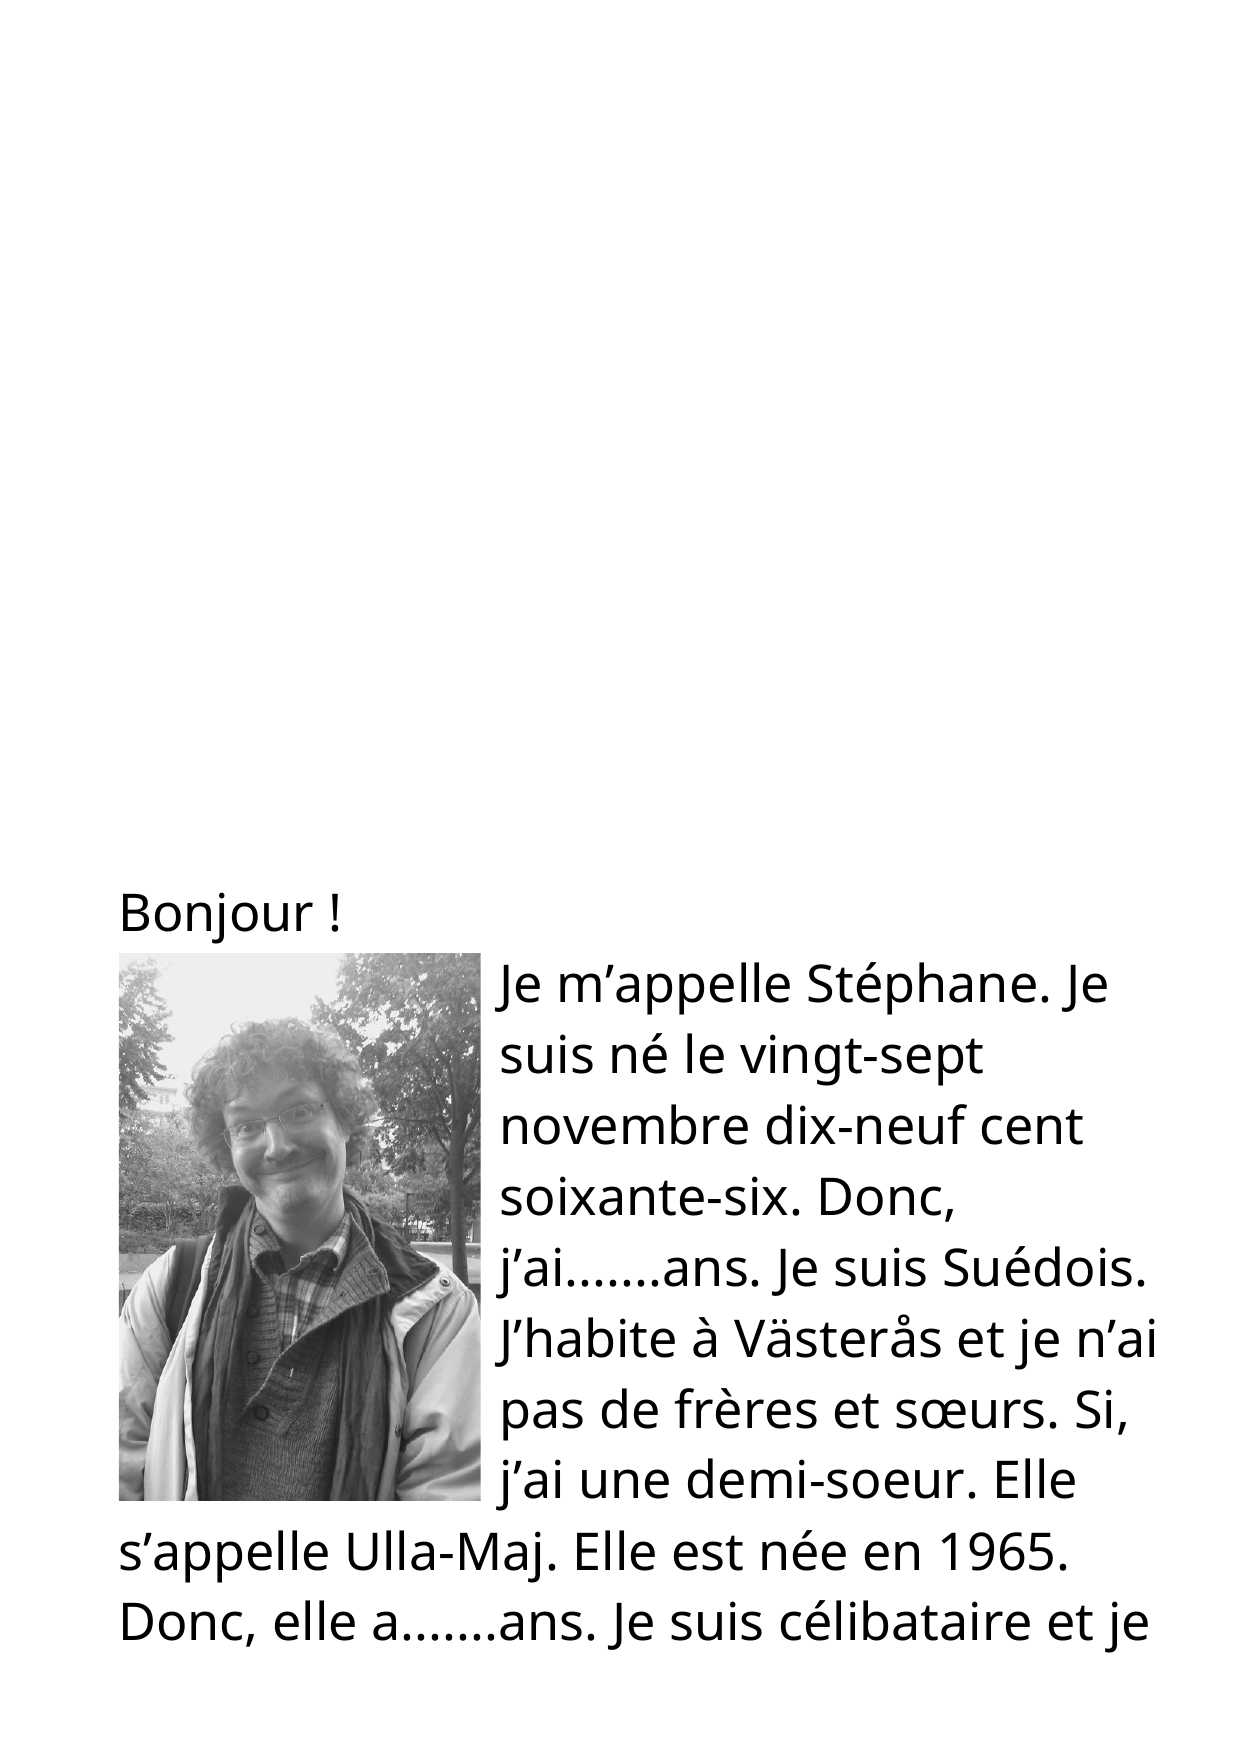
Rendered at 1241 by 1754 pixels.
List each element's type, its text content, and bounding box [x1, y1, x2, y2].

text Bonjour ! [118, 876, 1199, 947]
picture [118, 953, 480, 1500]
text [118, 947, 1199, 1656]
